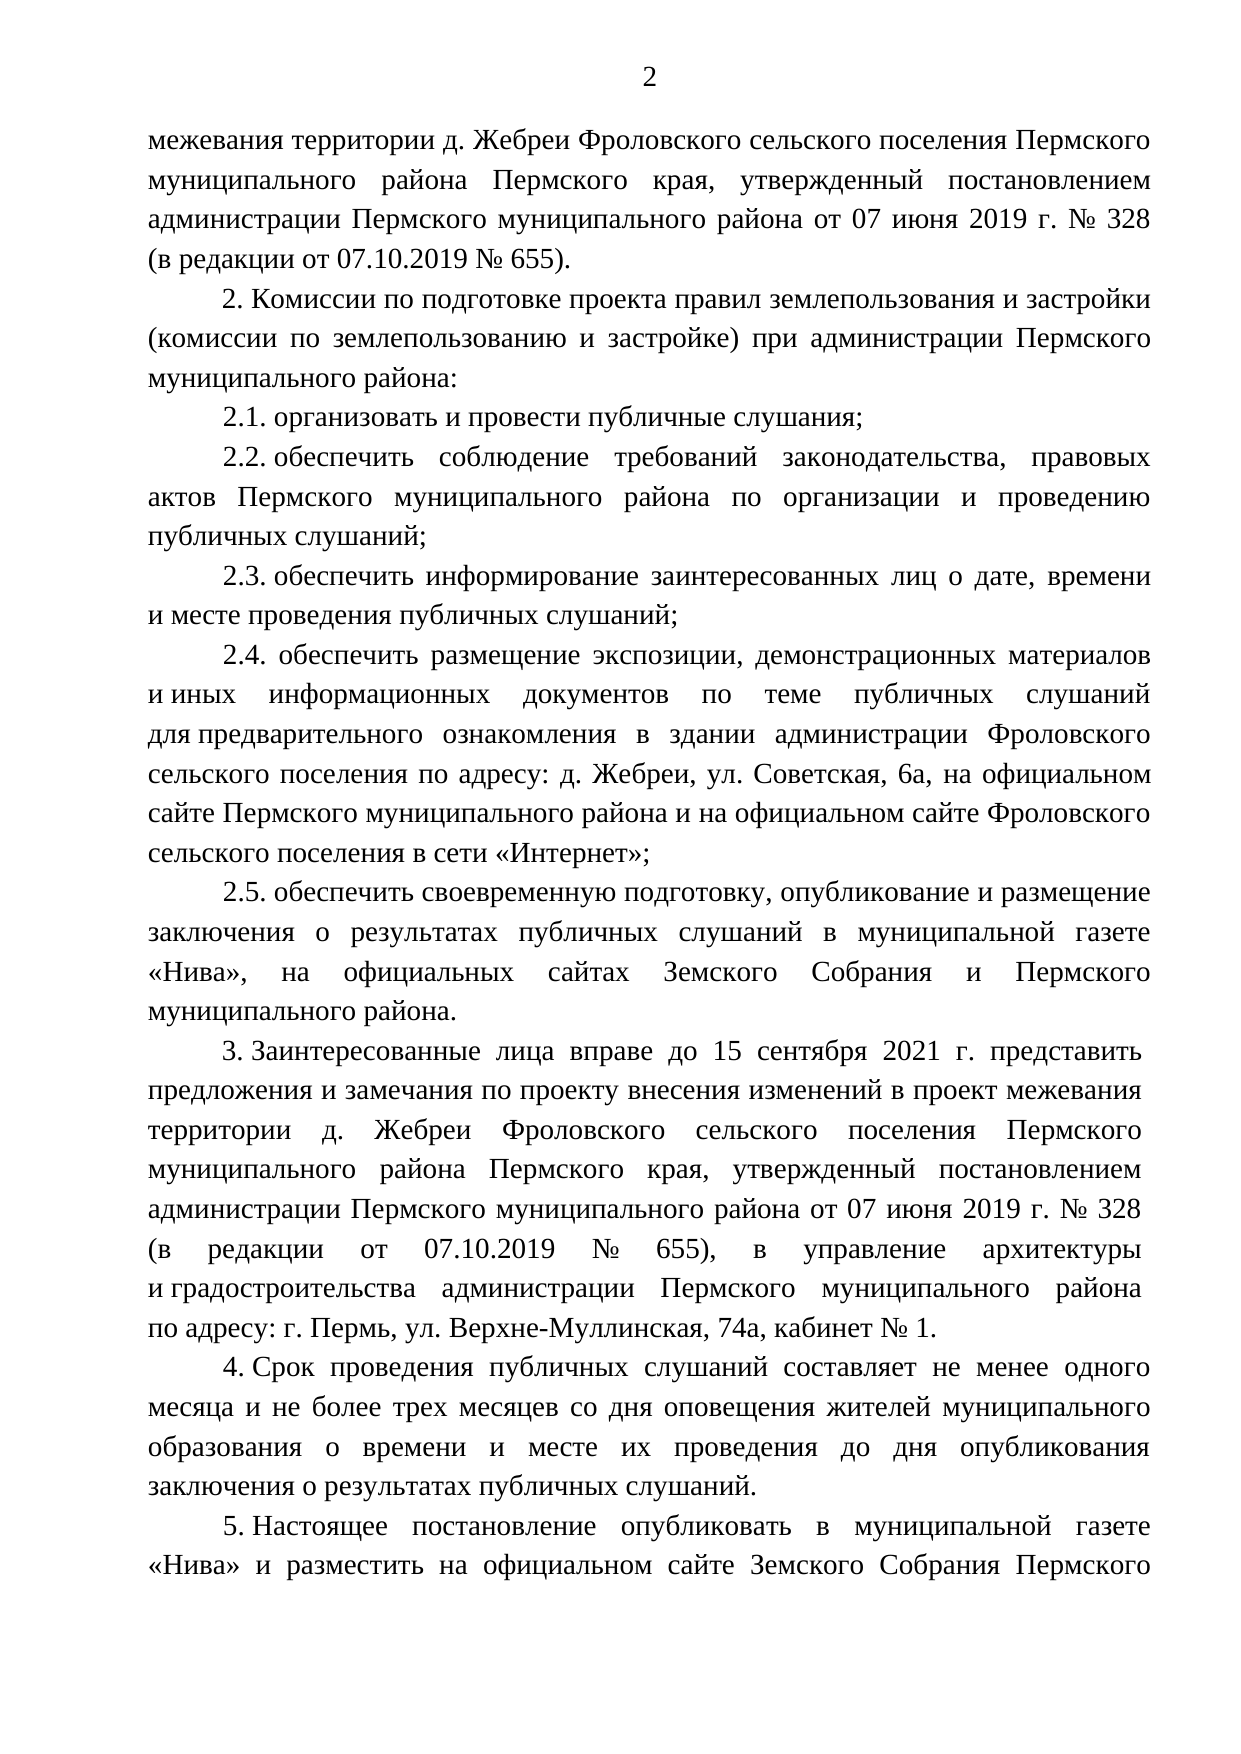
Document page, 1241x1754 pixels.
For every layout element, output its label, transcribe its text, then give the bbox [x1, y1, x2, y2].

text 2.1. организовать и провести публичные слушания; [148, 395, 1152, 435]
text 2.2. обеспечить соблюдение требований законодательства, правовых актов Пермского муниципального района по организации и проведению публичных слушаний; [148, 435, 1152, 553]
text 2.3. обеспечить информирование заинтересованных лиц о дате, времени и месте проведения публичных слушаний; [148, 553, 1152, 633]
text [148, 1503, 1152, 1583]
text 2. Комиссии по подготовке проекта правил землепользования и застройки (комиссии по землепользованию и застройке) при администрации Пермского муниципального района: [148, 276, 1152, 395]
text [148, 118, 1152, 276]
text 2.4. обеспечить размещение экспозиции, демонстрационных материалов и иных информационных документов по теме публичных слушаний для предварительного ознакомления в здании администрации Фроловского сельского поселения по адресу: д. Жебреи, ул. Советская, 6а, на официальном сайте Пермского муниципального района и на официальном сайте Фроловского сельского поселения в сети «Интернет»; [148, 633, 1152, 870]
text 3. Заинтересованные лица вправе до 15 сентября 2021 г. представить предложения и замечания по проекту внесения изменений в проект межевания территории д. Жебреи Фроловского сельского поселения Пермского муниципального района Пермского края, утвержденный постановлением администрации Пермского муниципального района от 07 июня 2019 г. № 328 (в редакции от 07.10.2019 № 655), в управление архитектуры и градостроительства администрации Пермского муниципального района по адресу: г. Пермь, ул. Верхне-Муллинская, 74а, кабинет № 1. [148, 1028, 1143, 1345]
text 4. Срок проведения публичных слушаний составляет не менее одного месяца и не более трех месяцев со дня оповещения жителей муниципального образования о времени и месте их проведения до дня опубликования заключения о результатах публичных слушаний. [148, 1345, 1152, 1503]
text 2.5. обеспечить своевременную подготовку, опубликование и размещение заключения о результатах публичных слушаний в муниципальной газете «Нива», на официальных сайтах Земского Собрания и Пермского муниципального района. [148, 870, 1152, 1028]
